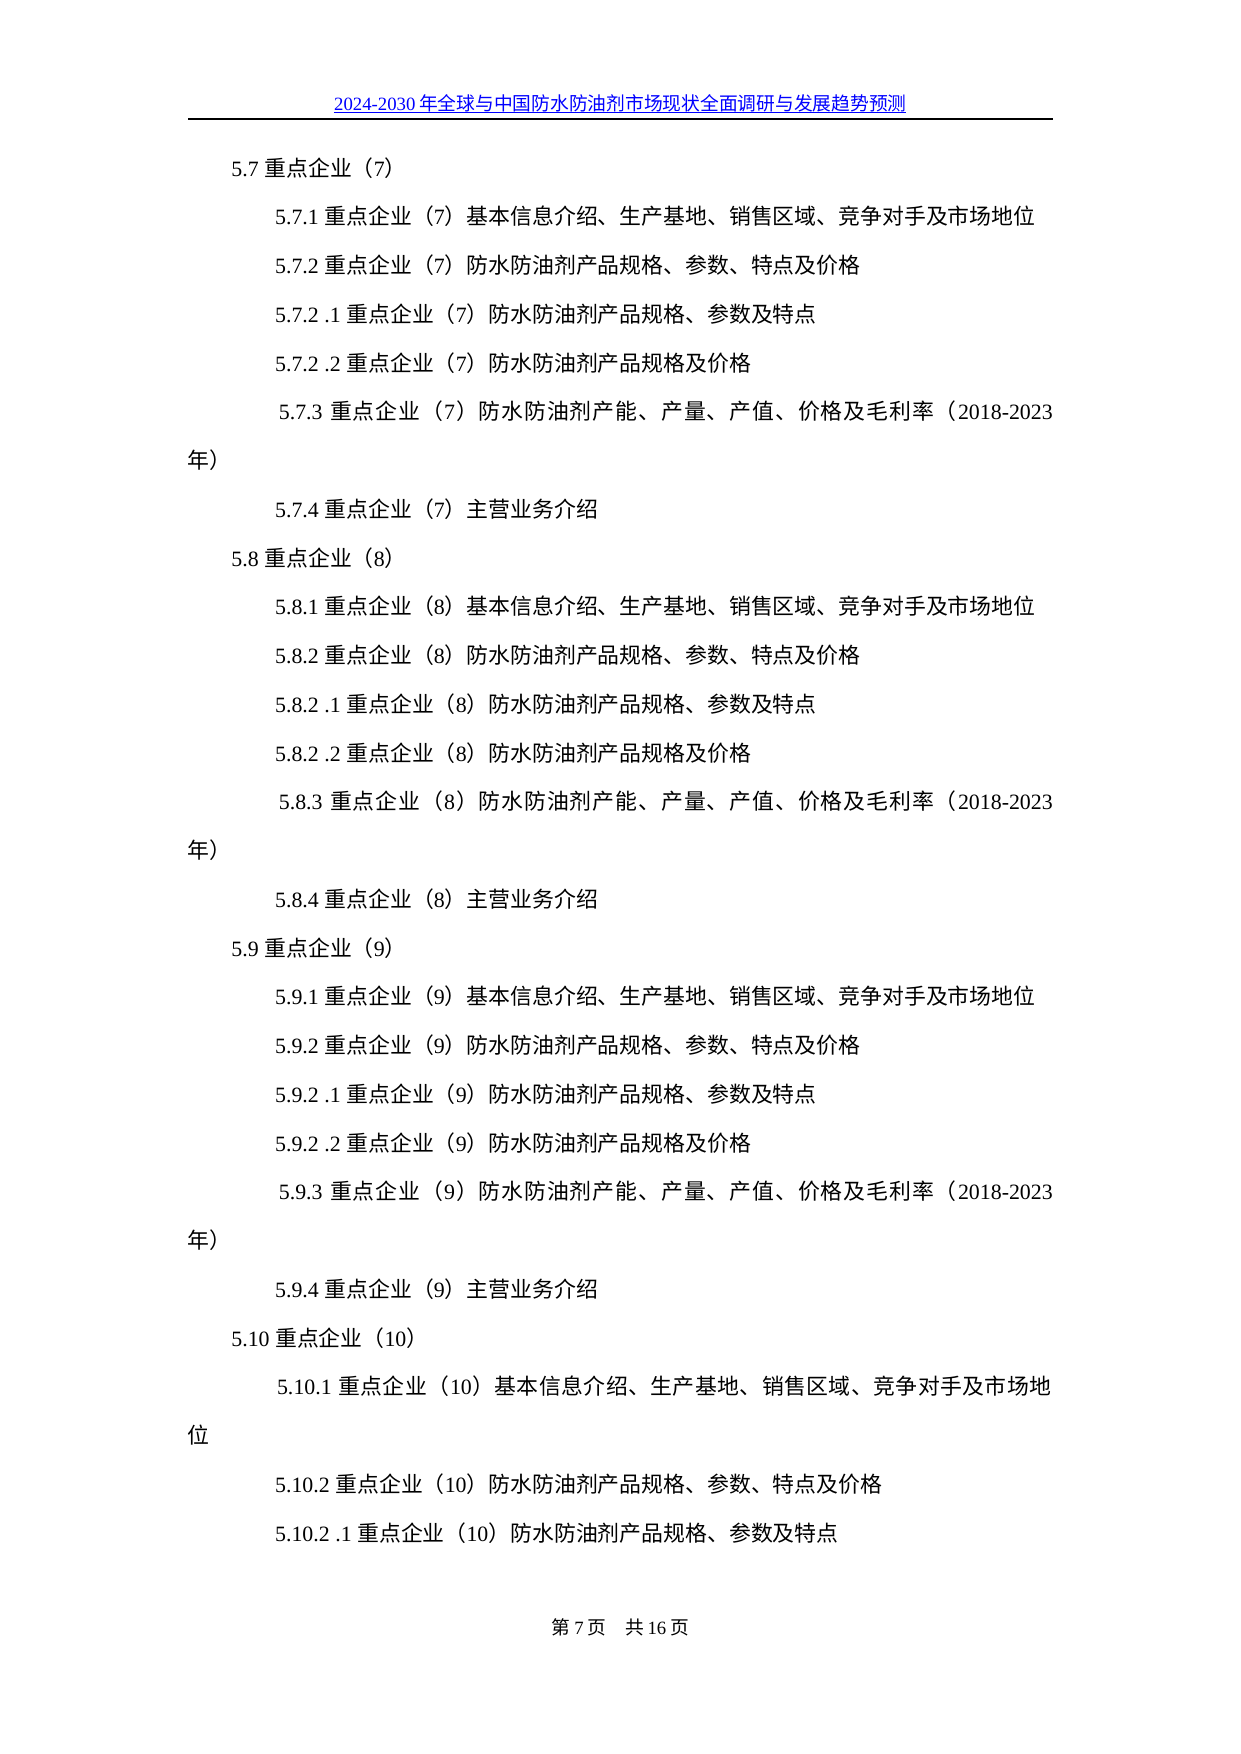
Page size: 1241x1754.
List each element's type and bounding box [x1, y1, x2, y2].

text [187, 150, 1053, 1548]
